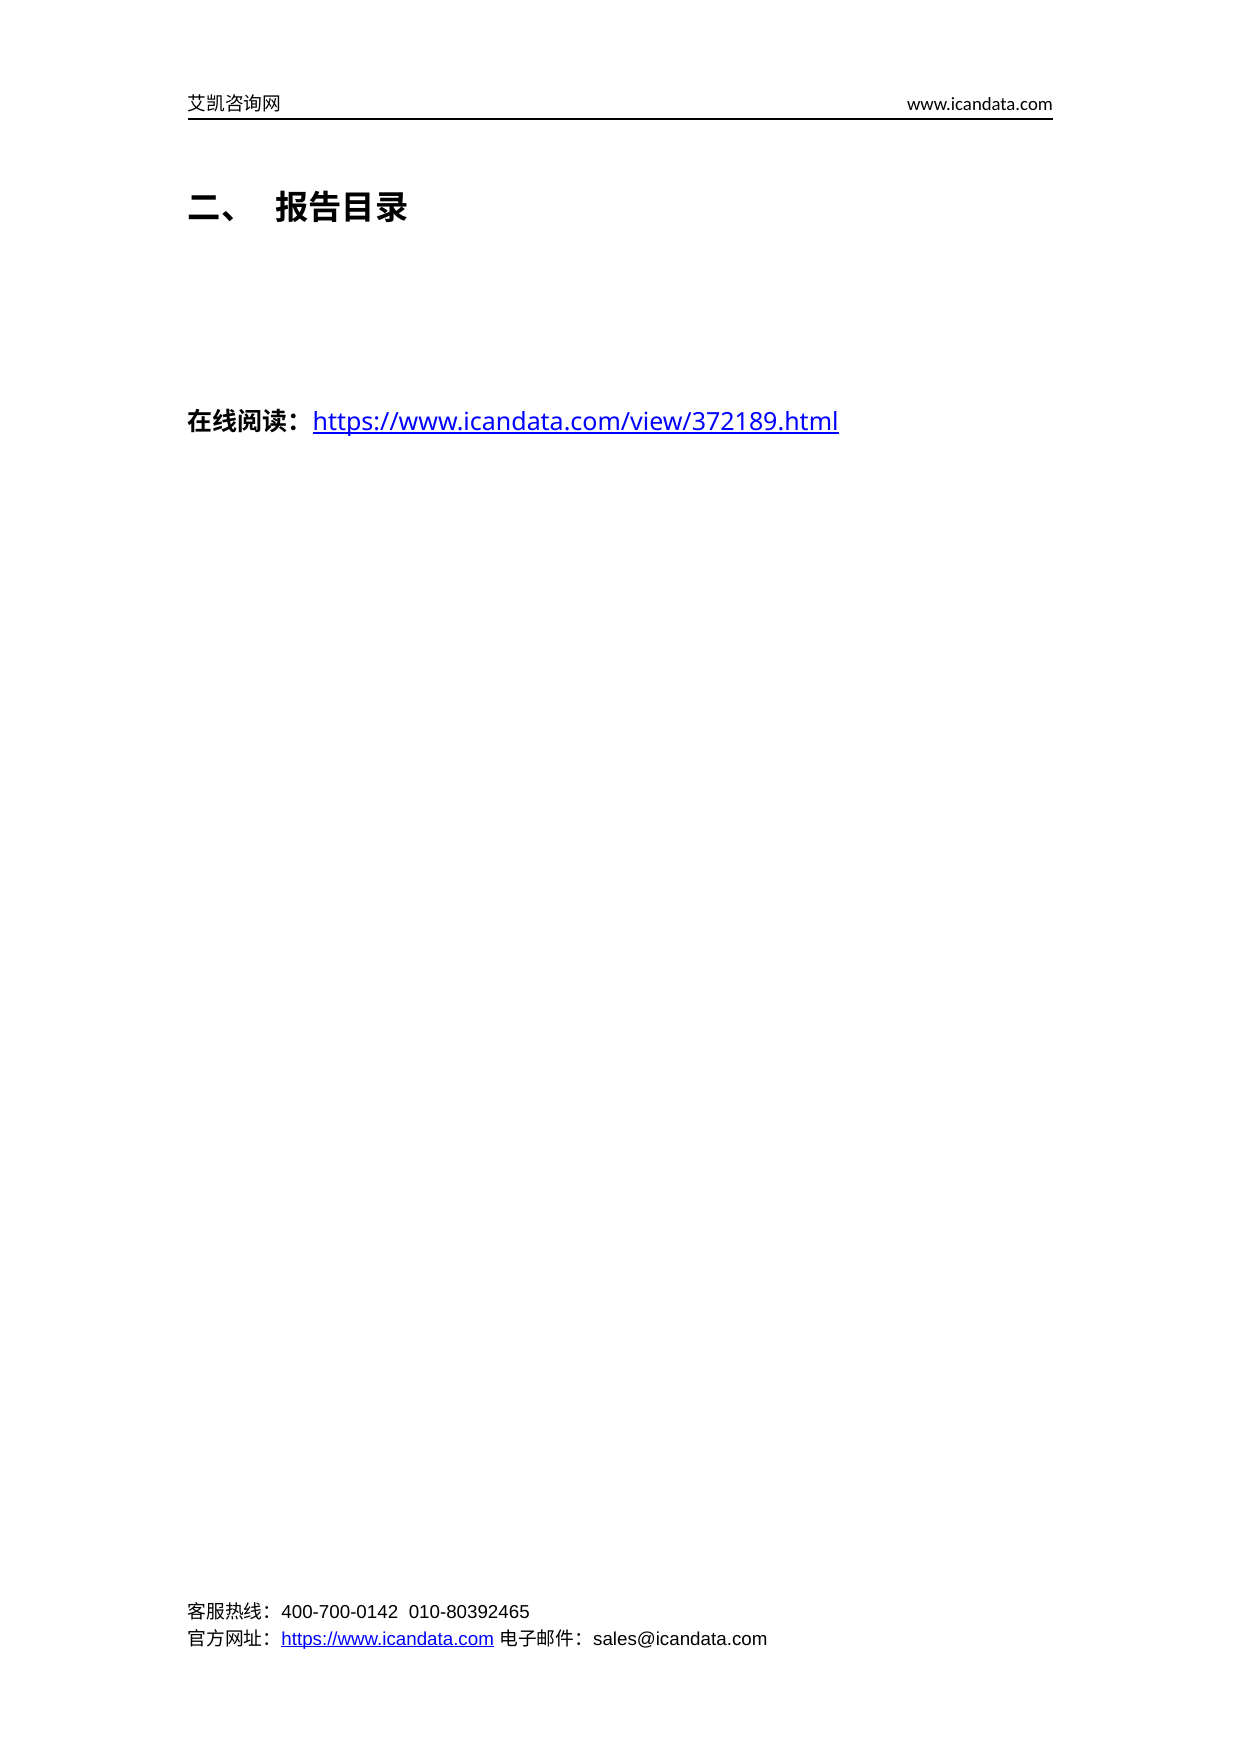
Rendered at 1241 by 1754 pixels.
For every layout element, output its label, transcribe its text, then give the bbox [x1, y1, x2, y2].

subtitle 报告目录 [187, 172, 1053, 237]
text 在线阅读：https://www.icandata.com/view/372189.html [187, 387, 1053, 452]
